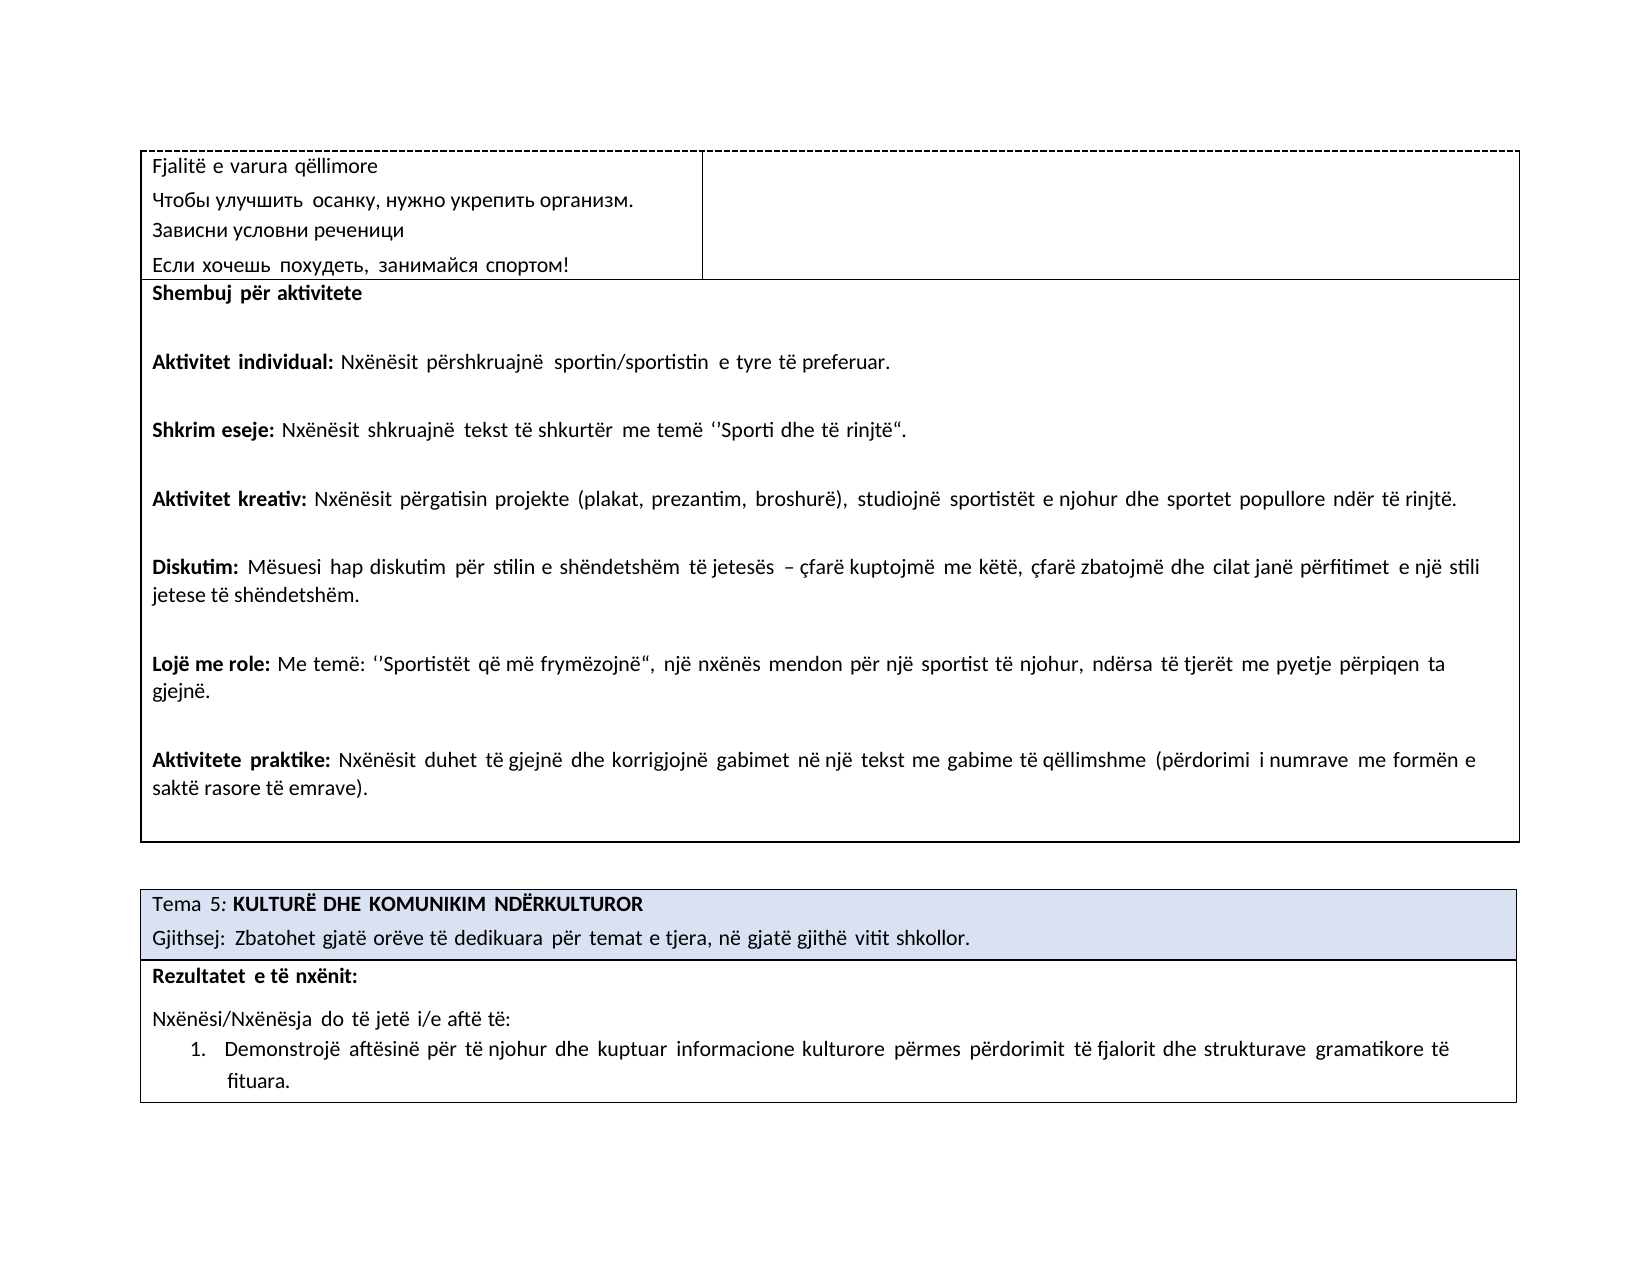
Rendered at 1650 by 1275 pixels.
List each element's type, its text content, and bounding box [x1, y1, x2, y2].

table_header Fjalitë e varura qëllimore Чтобы улучшить осанку, нужно укрепить организм. Зависни условни реченици Если хочешь похудеть, занимайся спортом! [142, 150, 702, 278]
table_header [703, 150, 1519, 278]
table_cell Shembuj për aktivitete Aktivitet individual: Nxënësit përshkruajnë sportin/sportistin e tyre të preferuar. Shkrim eseje: Nxënësit shkruajnë tekst të shkurtër me temë ‘’Sporti dhe të rinjtë“. Aktivitet kreativ: Nxënësit përgatisin projekte (plakat, prezantim, broshurë), studiojnë sportistët e njohur dhe sportet popullore ndër të rinjtë. Diskutim: Mësuesi hap diskutim për stilin e shëndetshëm të jetesës – çfarë kuptojmë me këtë, çfarë zbatojmë dhe cilat janë përfitimet e një stili jetese të shëndetshëm. Lojë me role: Me temë: ‘’Sportistët që më frymëzojnë“, një nxënës mendon për një sportist të njohur, ndërsa të tjerët me pyetje përpiqen ta gjejnë. Aktivitete praktike: Nxënësit duhet të gjejnë dhe korrigjojnë gabimet në një tekst me gabime të qëllimshme (përdorimi i numrave me formën e saktë rasore të emrave). [142, 280, 1519, 841]
